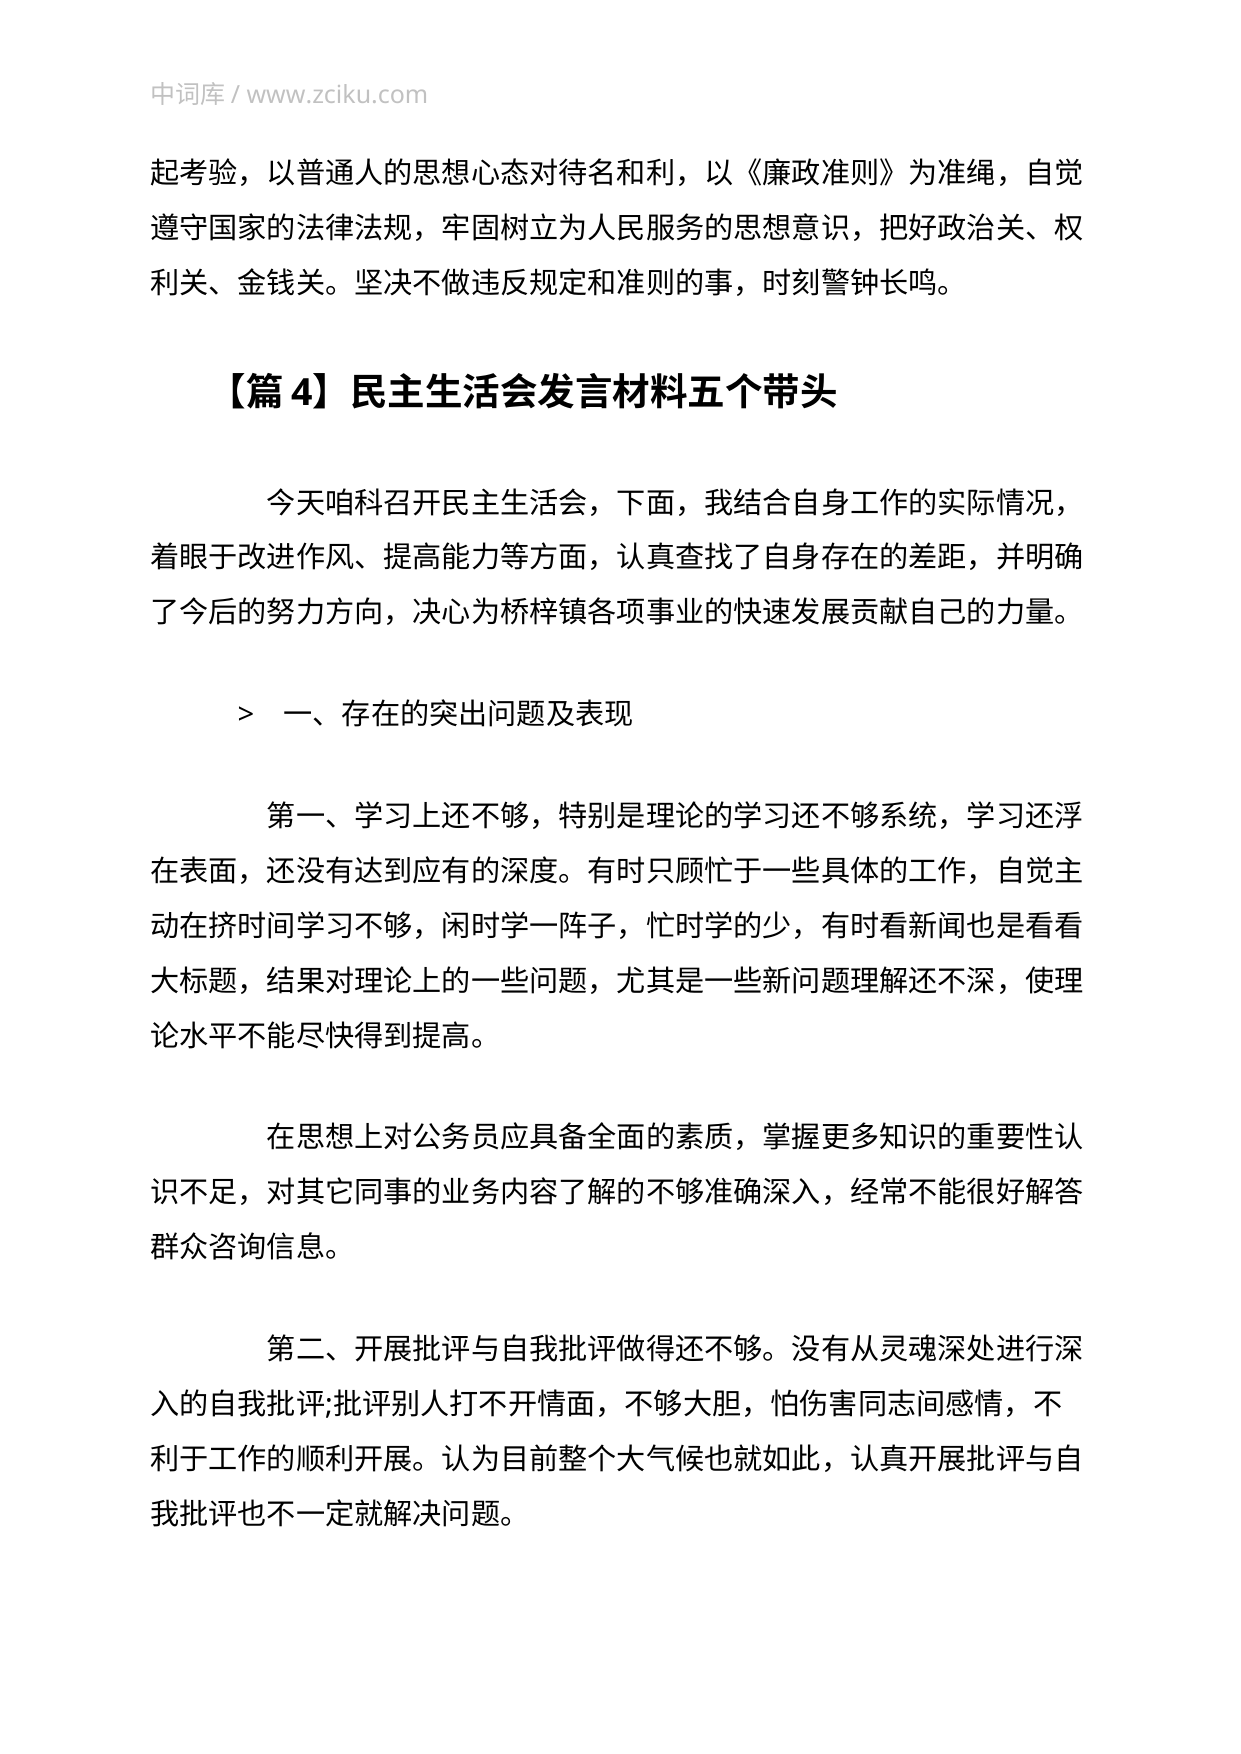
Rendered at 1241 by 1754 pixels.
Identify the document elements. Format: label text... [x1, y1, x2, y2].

text 今天咱科召开民主生活会，下面，我结合自身工作的实际情况，着眼于改进作风、提高能力等方面，认真查找了自身存在的差距，并明确了今后的努力方向，决心为桥梓镇各项事业的快速发展贡献自己的力量。 [150, 479, 1090, 631]
text > 一、存在的突出问题及表现 [150, 691, 1090, 733]
text 【篇4】民主生活会发言材料五个带头 [150, 362, 1090, 416]
text 第一、学习上还不够，特别是理论的学习还不够系统，学习还浮在表面，还没有达到应有的深度。有时只顾忙于一些具体的工作，自觉主动在挤时间学习不够，闲时学一阵子，忙时学的少，有时看新闻也是看看大标题，结果对理论上的一些问题，尤其是一些新问题理解还不深，使理论水平不能尽快得到提高。 [150, 793, 1090, 1054]
text 在思想上对公务员应具备全面的素质，掌握更多知识的重要性认识不足，对其它同事的业务内容了解的不够准确深入，经常不能很好解答群众咨询信息。 [150, 1114, 1090, 1266]
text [150, 150, 1090, 302]
text 第二、开展批评与自我批评做得还不够。没有从灵魂深处进行深入的自我批评;批评别人打不开情面，不够大胆，怕伤害同志间感情，不利于工作的顺利开展。认为目前整个大气候也就如此，认真开展批评与自我批评也不一定就解决问题。 [150, 1326, 1090, 1533]
